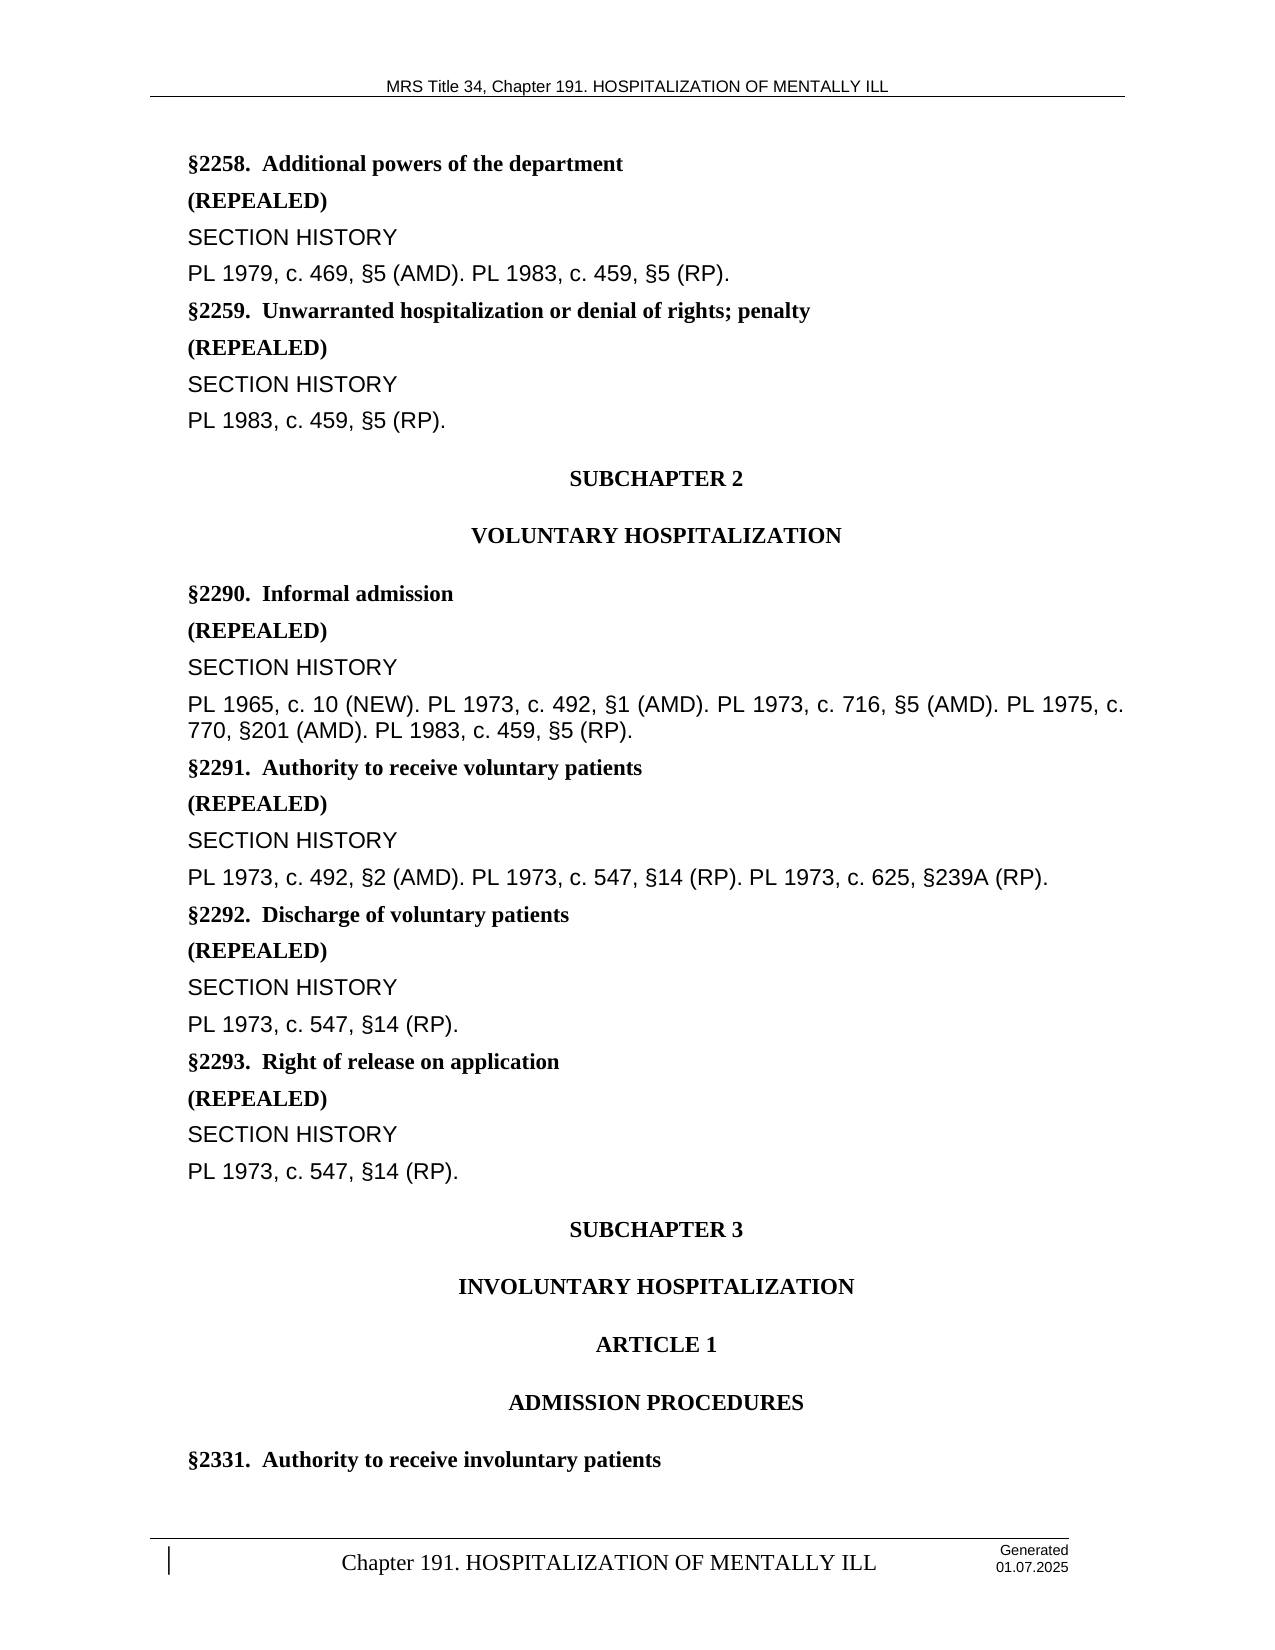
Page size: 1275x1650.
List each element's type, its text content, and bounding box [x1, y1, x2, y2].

text (REPEALED) [187, 187, 1125, 213]
text PL 1973, c. 492, §2 (AMD). PL 1973, c. 547, §14 (RP). PL 1973, c. 625, §239A (RP). [187, 864, 1125, 890]
text (REPEALED) [187, 334, 1125, 360]
text (REPEALED) [187, 1084, 1125, 1111]
text §2258. Additional powers of the department [187, 150, 1125, 176]
text SECTION HISTORY [187, 371, 1125, 397]
text PL 1973, c. 547, §14 (RP). [187, 1011, 1125, 1037]
text §2331. Authority to receive involuntary patients [187, 1446, 1125, 1472]
text SECTION HISTORY [187, 1121, 1125, 1148]
text ADMISSION PROCEDURES [187, 1388, 1125, 1415]
text (REPEALED) [187, 790, 1125, 817]
text §2292. Discharge of voluntary patients [187, 901, 1125, 927]
text PL 1973, c. 547, §14 (RP). [187, 1158, 1125, 1184]
text SECTION HISTORY [187, 223, 1125, 250]
text §2291. Authority to receive voluntary patients [187, 754, 1125, 780]
text SECTION HISTORY [187, 827, 1125, 853]
text §2259. Unwarranted hospitalization or denial of rights; penalty [187, 297, 1125, 323]
text SECTION HISTORY [187, 654, 1125, 680]
text (REPEALED) [187, 617, 1125, 643]
text SUBCHAPTER 3 [187, 1216, 1125, 1242]
text SECTION HISTORY [187, 974, 1125, 1001]
text SUBCHAPTER 2 [187, 465, 1125, 491]
text INVOLUNTARY HOSPITALIZATION [187, 1273, 1125, 1300]
text §2293. Right of release on application [187, 1048, 1125, 1074]
text §2290. Informal admission [187, 580, 1125, 607]
text (REPEALED) [187, 937, 1125, 964]
text PL 1983, c. 459, §5 (RP). [187, 407, 1125, 434]
text PL 1965, c. 10 (NEW). PL 1973, c. 492, §1 (AMD). PL 1973, c. 716, §5 (AMD). PL 1975, c. 770, §201 (AMD). PL 1983, c. 459, §5 (RP). [187, 691, 1125, 743]
text VOLUNTARY HOSPITALIZATION [187, 523, 1125, 549]
text ARTICLE 1 [187, 1331, 1125, 1357]
text PL 1979, c. 469, §5 (AMD). PL 1983, c. 459, §5 (RP). [187, 260, 1125, 287]
